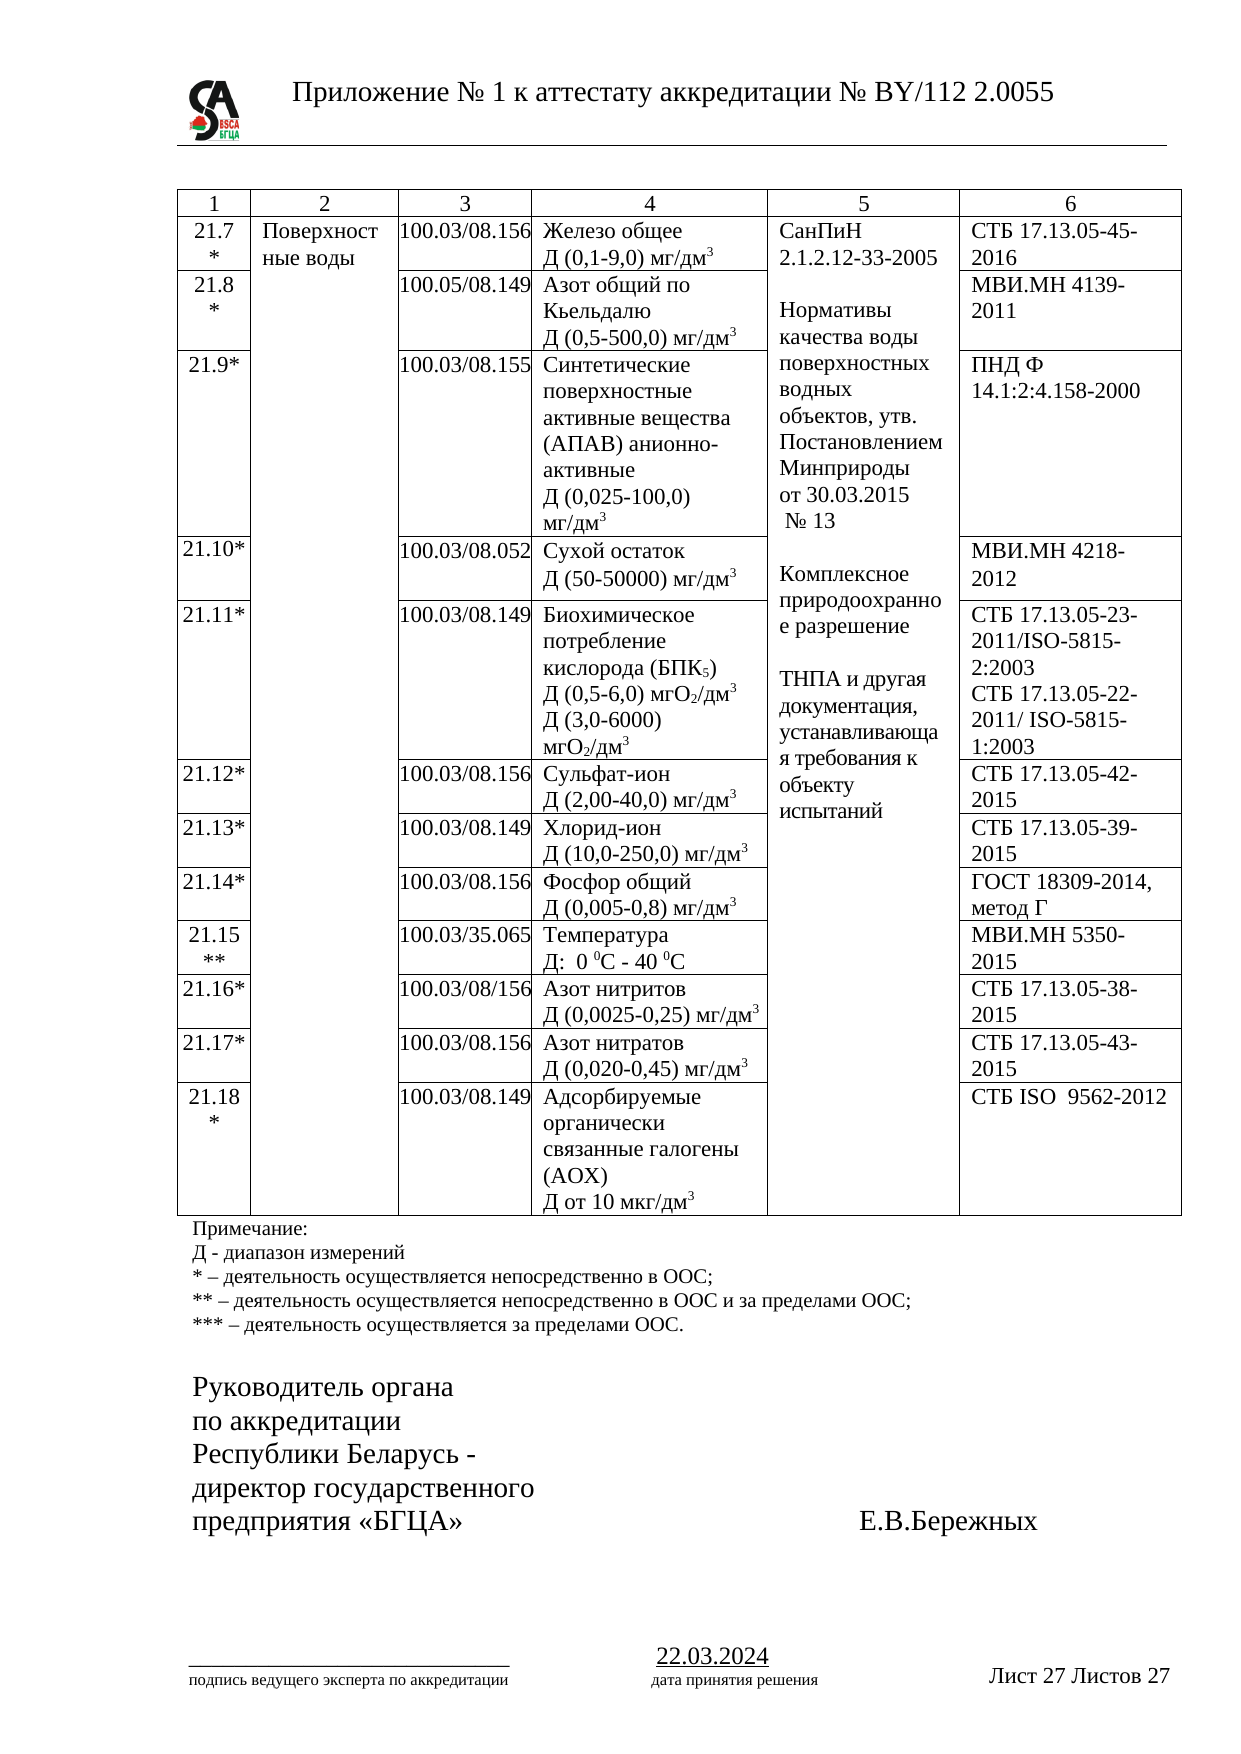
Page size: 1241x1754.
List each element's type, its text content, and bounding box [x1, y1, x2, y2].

table_cell 100.03/08.149 [399, 814, 531, 867]
table_cell 21.12* [178, 760, 250, 813]
table_header 5 [768, 190, 959, 216]
table_cell Железо общее Д (0,1-9,0) мг/дм3 [532, 217, 767, 270]
table_cell 100.03/08/156 [399, 975, 531, 1028]
table_cell 21.18 * [178, 1083, 250, 1214]
text предприятия «БГЦА» Е.В.Бережных [192, 1503, 1152, 1537]
table_cell Температура Д: 0 0С - 40 0С [532, 921, 767, 974]
table_cell 21.7* [178, 217, 250, 270]
table_cell Сухой остаток Д (50-50000) мг/дм3 [532, 537, 767, 600]
table_cell 100.05/08.149 [399, 271, 531, 350]
table_cell 21.10* [178, 537, 250, 600]
table_cell СТБ 17.13.05-43-2015 [960, 1029, 1181, 1082]
table_cell Азот нитратов Д (0,020-0,45) мг/дм3 [532, 1029, 767, 1082]
table_cell Хлорид-ион Д (10,0-250,0) мг/дм3 [532, 814, 767, 867]
table_cell МВИ.МН 4218-2012 [960, 537, 1181, 600]
picture [188, 78, 240, 141]
table_cell 21.13* [178, 814, 250, 867]
table_cell Азот нитритов Д (0,0025-0,25) мг/дм3 [532, 975, 767, 1028]
table_cell СТБ 17.13.05-42-2015 [960, 760, 1181, 813]
table_cell 100.03/08.156 [399, 217, 531, 270]
table_cell МВИ.МН 4139-2011 [960, 271, 1181, 350]
table_cell Азот общий по Кьельдалю Д (0,5-500,0) мг/дм3 [532, 271, 767, 350]
table_cell 21.14* [178, 868, 250, 920]
table_cell Поверхностные воды [251, 217, 398, 1214]
text Д - диапазон измерений [192, 1239, 1152, 1264]
table_cell МВИ.МН 5350-2015 [960, 921, 1181, 974]
table_cell СТБ 17.13.05-45-2016 [960, 217, 1181, 270]
table_cell Фосфор общий Д (0,005-0,8) мг/дм3 [532, 868, 767, 920]
table_cell СТБ ISO 9562-2012 [960, 1083, 1181, 1214]
table_cell 100.03/08.156 [399, 868, 531, 920]
table_header 6 [960, 190, 1181, 216]
text Примечание: [192, 1216, 1152, 1239]
table_cell 100.03/08.052 [399, 537, 531, 600]
table_cell 100.03/08.155 [399, 351, 531, 536]
table_cell Синтетические поверхностные активные вещества (АПАВ) анионно-активные Д (0,025-100,0) мг/дм3 [532, 351, 767, 536]
text Республики Беларусь - [192, 1436, 1152, 1470]
table_header 4 [532, 190, 767, 216]
table_cell 100.03/08.156 [399, 1029, 531, 1082]
table_header 1 [178, 190, 250, 216]
table_header 2 [251, 190, 398, 216]
table_cell Адсорбируемые органически связанные галогены (АОХ) Д от 10 мкг/дм3 [532, 1083, 767, 1214]
table_cell СанПиН 2.1.2.12-33-2005 Нормативы качества воды поверхностных водных объектов, утв. Постановлением Минприроды от 30.03.2015 № 13 Комплексное природоохранное разрешение ТНПА и другая документация, устанавливающая требования к объекту испытаний [768, 217, 959, 1214]
table_cell ГОСТ 18309-2014, метод Г [960, 868, 1181, 920]
table_cell 21.17* [178, 1029, 250, 1082]
table_cell 100.03/08.149 [399, 601, 531, 759]
table_cell 21.15 ** [178, 921, 250, 974]
table_cell 100.03/08.149 [399, 1083, 531, 1214]
table_cell 100.03/08.156 [399, 760, 531, 813]
table_cell СТБ 17.13.05-38-2015 [960, 975, 1181, 1028]
table_cell СТБ 17.13.05-39-2015 [960, 814, 1181, 867]
table_cell 21.11* [178, 601, 250, 759]
text по аккредитации [192, 1403, 1152, 1436]
table_cell 21.16* [178, 975, 250, 1028]
table_cell Биохимическое потребление кислорода (БПК5) Д (0,5-6,0) мгО2/дм3 Д (3,0-6000) мгО2/дм3 [532, 601, 767, 759]
text Руководитель органа [192, 1369, 1152, 1403]
table_cell ПНД Ф 14.1:2:4.158-2000 [960, 351, 1181, 536]
table_header 3 [399, 190, 531, 216]
table_cell 100.03/35.065 [399, 921, 531, 974]
table_cell Сульфат-ион Д (2,00-40,0) мг/дм3 [532, 760, 767, 813]
table_cell 21.9* [178, 351, 250, 536]
table_cell СТБ 17.13.05-23-2011/ISO-5815-2:2003 СТБ 17.13.05-22-2011/ ISO-5815-1:2003 [960, 601, 1181, 759]
text директор государственного [192, 1470, 1152, 1503]
table_cell 21.8* [178, 271, 250, 350]
text * – деятельность осуществляется непосредственно в ООС; ** – деятельность осуществляется непосредственно в ООС и за пределами ООС; *** – деятельность осуществляется за пределами ООС. [192, 1264, 1152, 1336]
